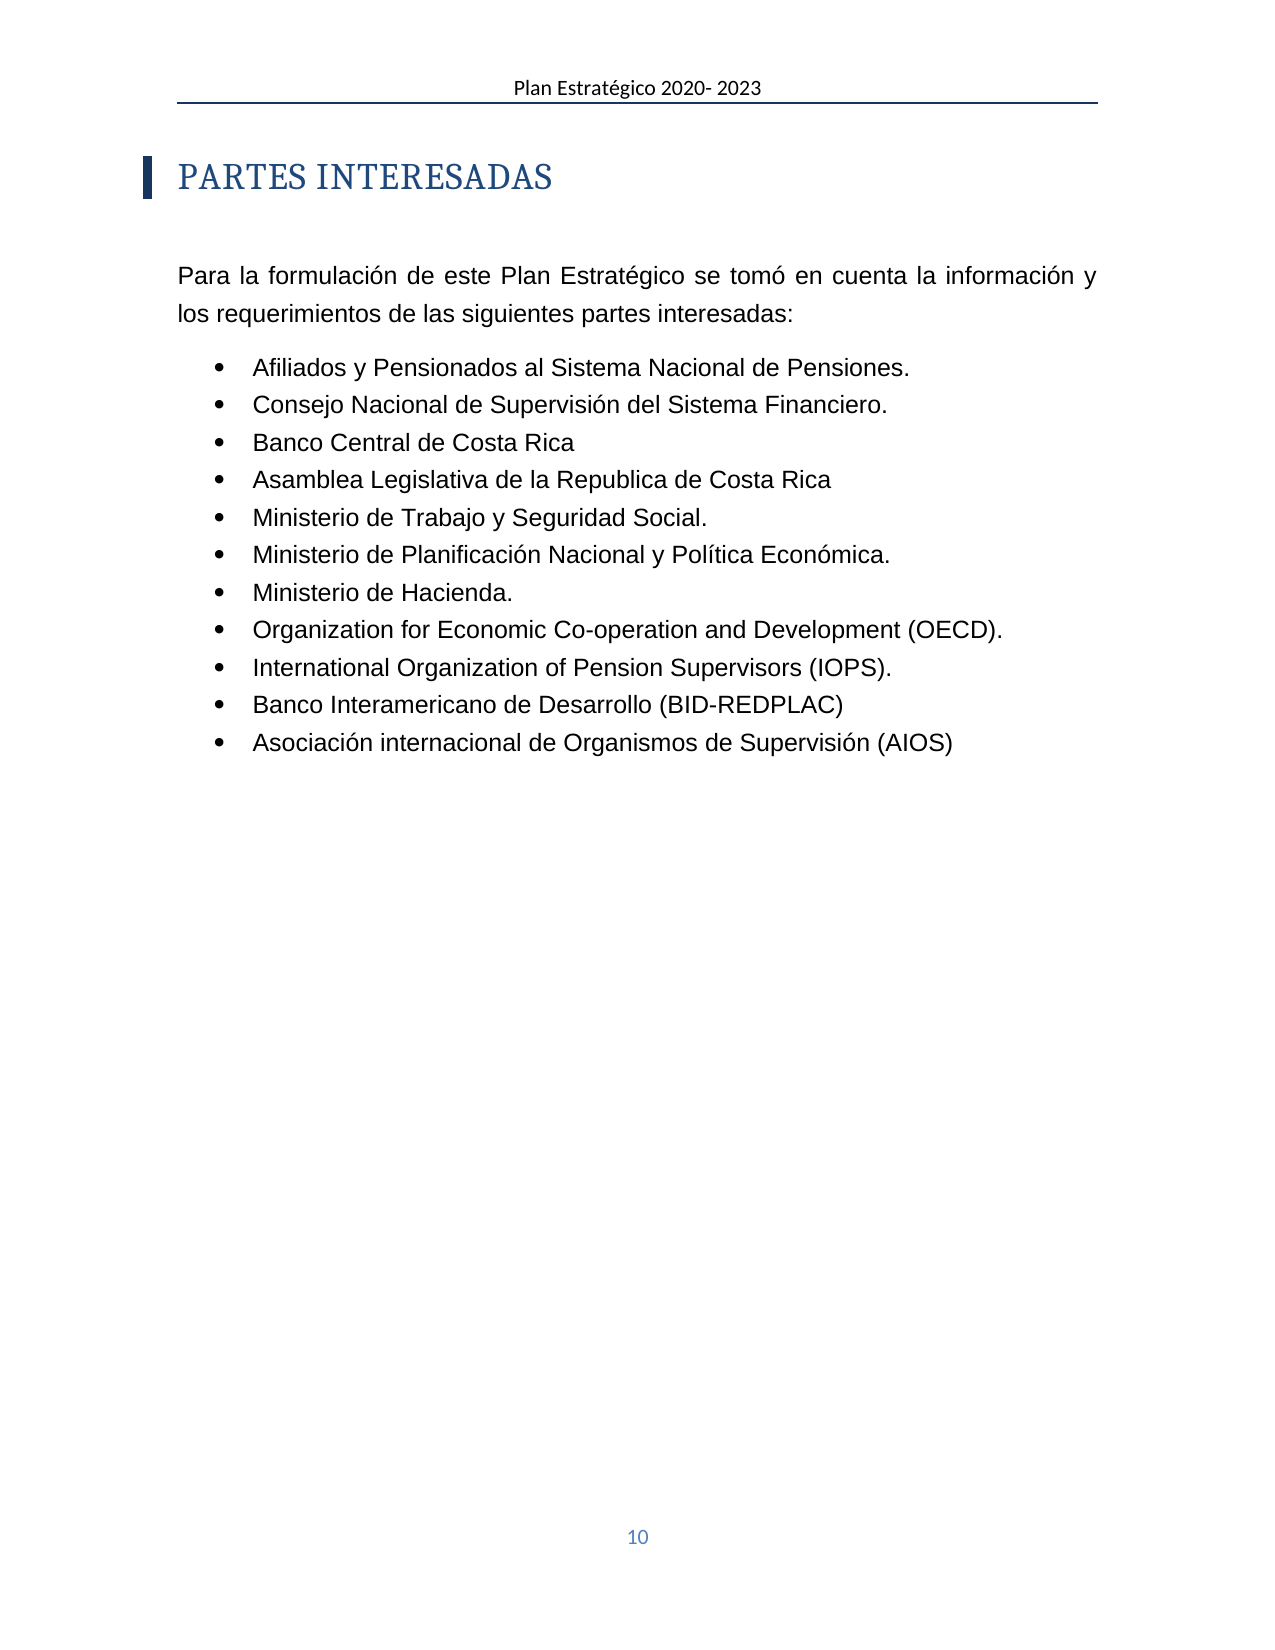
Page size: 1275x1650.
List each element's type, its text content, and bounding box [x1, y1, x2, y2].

list Banco Interamericano de Desarrollo (BID-REDPLAC) [215, 690, 1098, 719]
subtitle Partes Interesadas [152, 156, 1098, 199]
list Asamblea Legislativa de la Republica de Costa Rica [215, 465, 1098, 494]
list Ministerio de Planificación Nacional y Política Económica. [215, 540, 1098, 569]
text Para la formulación de este Plan Estratégico se tomó en cuenta la información y los requerimientos de las siguientes partes interesadas: [177, 261, 1098, 327]
list Organization for Economic Co-operation and Development (OECD). [215, 615, 1098, 644]
list Banco Central de Costa Rica [215, 428, 1098, 456]
list Ministerio de Hacienda. [215, 578, 1098, 606]
list Afiliados y Pensionados al Sistema Nacional de Pensiones. [215, 353, 1098, 381]
list Consejo Nacional de Supervisión del Sistema Financiero. [215, 390, 1098, 419]
list International Organization of Pension Supervisors (IOPS). [215, 653, 1098, 681]
list Asociación internacional de Organismos de Supervisión (AIOS) [215, 728, 1098, 756]
list Ministerio de Trabajo y Seguridad Social. [215, 503, 1098, 531]
